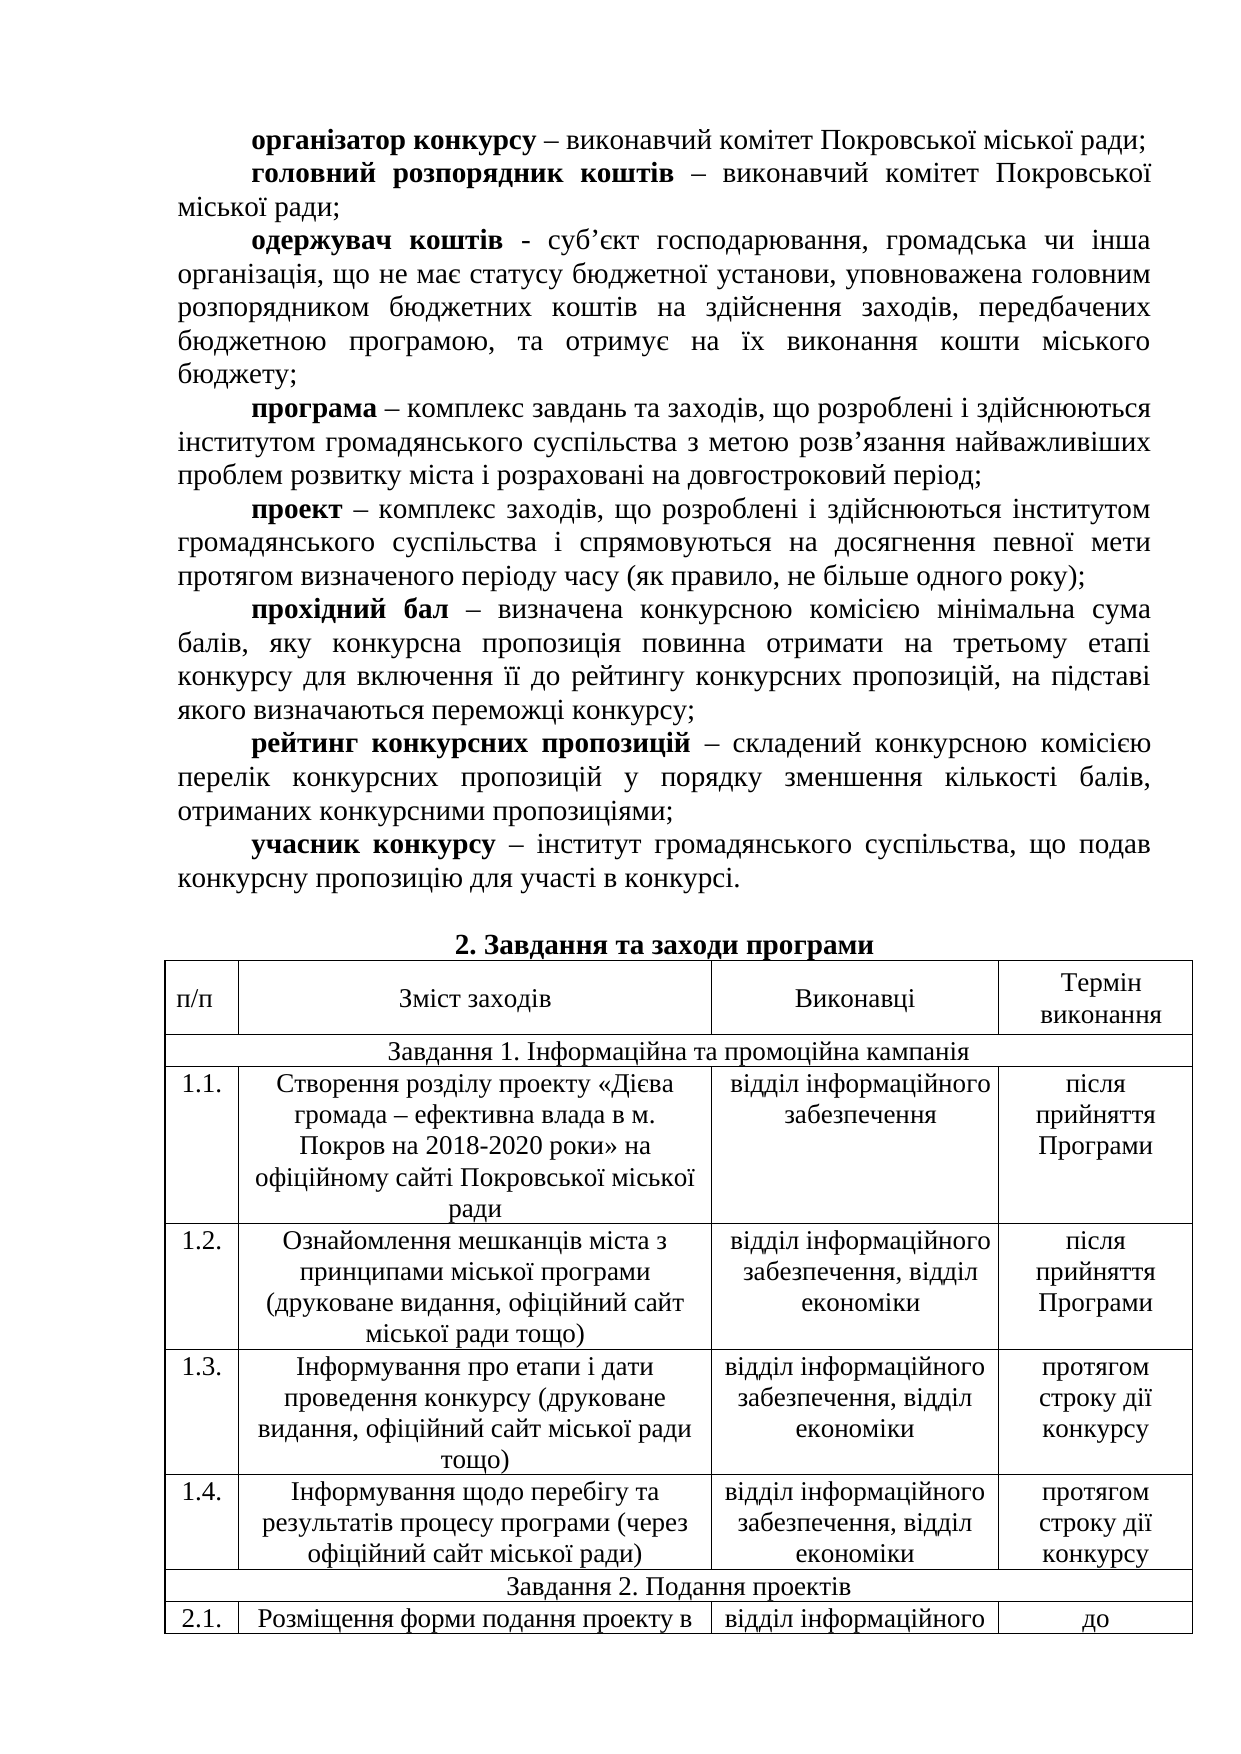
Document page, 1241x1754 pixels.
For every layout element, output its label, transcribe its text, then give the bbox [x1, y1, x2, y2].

text рейтинг конкурсних пропозицій – складений конкурсною комісією перелік конкурсних пропозицій у порядку зменшення кількості балів, отриманих конкурсними пропозиціями; [177, 726, 1152, 826]
table_cell відділ інформаційного забезпечення, відділ економіки [712, 1350, 998, 1474]
table_cell 1.2. [166, 1224, 238, 1348]
text організатор конкурсу – виконавчий комітет Покровської міської ради; [177, 122, 1152, 155]
table_cell протягом строку дії конкурсу [999, 1475, 1192, 1569]
text 2. Завдання та заходи програми [177, 927, 1152, 960]
table_cell Завдання 2. Подання проектів [166, 1570, 1192, 1601]
table_cell до оголошення початку конкурсу [999, 1602, 1192, 1633]
table_header Виконавці [712, 961, 998, 1034]
table_cell після прийняття Програми [999, 1224, 1192, 1348]
table_cell Інформування щодо перебігу та результатів процесу програми (через офіційний сайт міської ради) [239, 1475, 711, 1569]
table_cell протягом строку дії конкурсу [999, 1350, 1192, 1474]
table_header п/п [166, 961, 238, 1034]
table_cell Завдання 1. Інформаційна та промоційна кампанія [166, 1035, 1192, 1066]
table_cell 1.3. [166, 1350, 238, 1474]
text одержувач коштів - суб’єкт господарювання, громадська чи інша організація, що не має статусу бюджетної установи, уповноважена головним розпорядником бюджетних коштів на здійснення заходів, передбачених бюджетною програмою, та отримує на їх виконання кошти міського бюджету; [177, 222, 1152, 390]
table_cell Створення розділу проекту «Дієва громада – ефективна влада в м. Покров на 2018-2020 роки» на офіційному сайті Покровської міської ради [239, 1067, 711, 1223]
text прохідний бал – визначена конкурсною комісією мінімальна сума балів, яку конкурсна пропозиція повинна отримати на третьому етапі конкурсу для включення її до рейтингу конкурсних пропозицій, на підставі якого визначаються переможці конкурсу; [177, 591, 1152, 726]
table_cell відділ інформаційного забезпечення, відділ економіки [712, 1224, 998, 1348]
table_cell після прийняття Програми [999, 1067, 1192, 1223]
table_cell 1.4. [166, 1475, 238, 1569]
text програма – комплекс завдань та заходів, що розроблені і здійснюються інститутом громадянського суспільства з метою розв’язання найважливіших проблем розвитку міста і розраховані на довгостроковий період; [177, 390, 1152, 491]
table_cell 1.1. [166, 1067, 238, 1223]
table_cell Ознайомлення мешканців міста з принципами міської програми (друковане видання, офіційний сайт міської ради тощо) [239, 1224, 711, 1348]
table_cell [239, 1602, 711, 1633]
table_cell відділ інформаційного забезпечення [712, 1067, 998, 1223]
text проект – комплекс заходів, що розроблені і здійснюються інститутом громадянського суспільства і спрямовуються на досягнення певної мети протягом визначеного періоду часу (як правило, не більше одного року); [177, 491, 1152, 591]
table_cell відділ інформаційного забезпечення, відділ економіки [712, 1475, 998, 1569]
table_header Термін виконання [999, 961, 1192, 1034]
table_cell Інформування про етапи і дати проведення конкурсу (друковане видання, офіційний сайт міської ради тощо) [239, 1350, 711, 1474]
table_cell відділ інформаційного забезпечення [712, 1602, 998, 1633]
table_cell 2.1. [166, 1602, 238, 1633]
text учасник конкурсу – інститут громадянського суспільства, що подав конкурсну пропозицію для участі в конкурсі. [177, 826, 1152, 893]
text головний розпорядник коштів – виконавчий комітет Покровської міської ради; [177, 155, 1152, 222]
table_header Зміст заходів [239, 961, 711, 1034]
